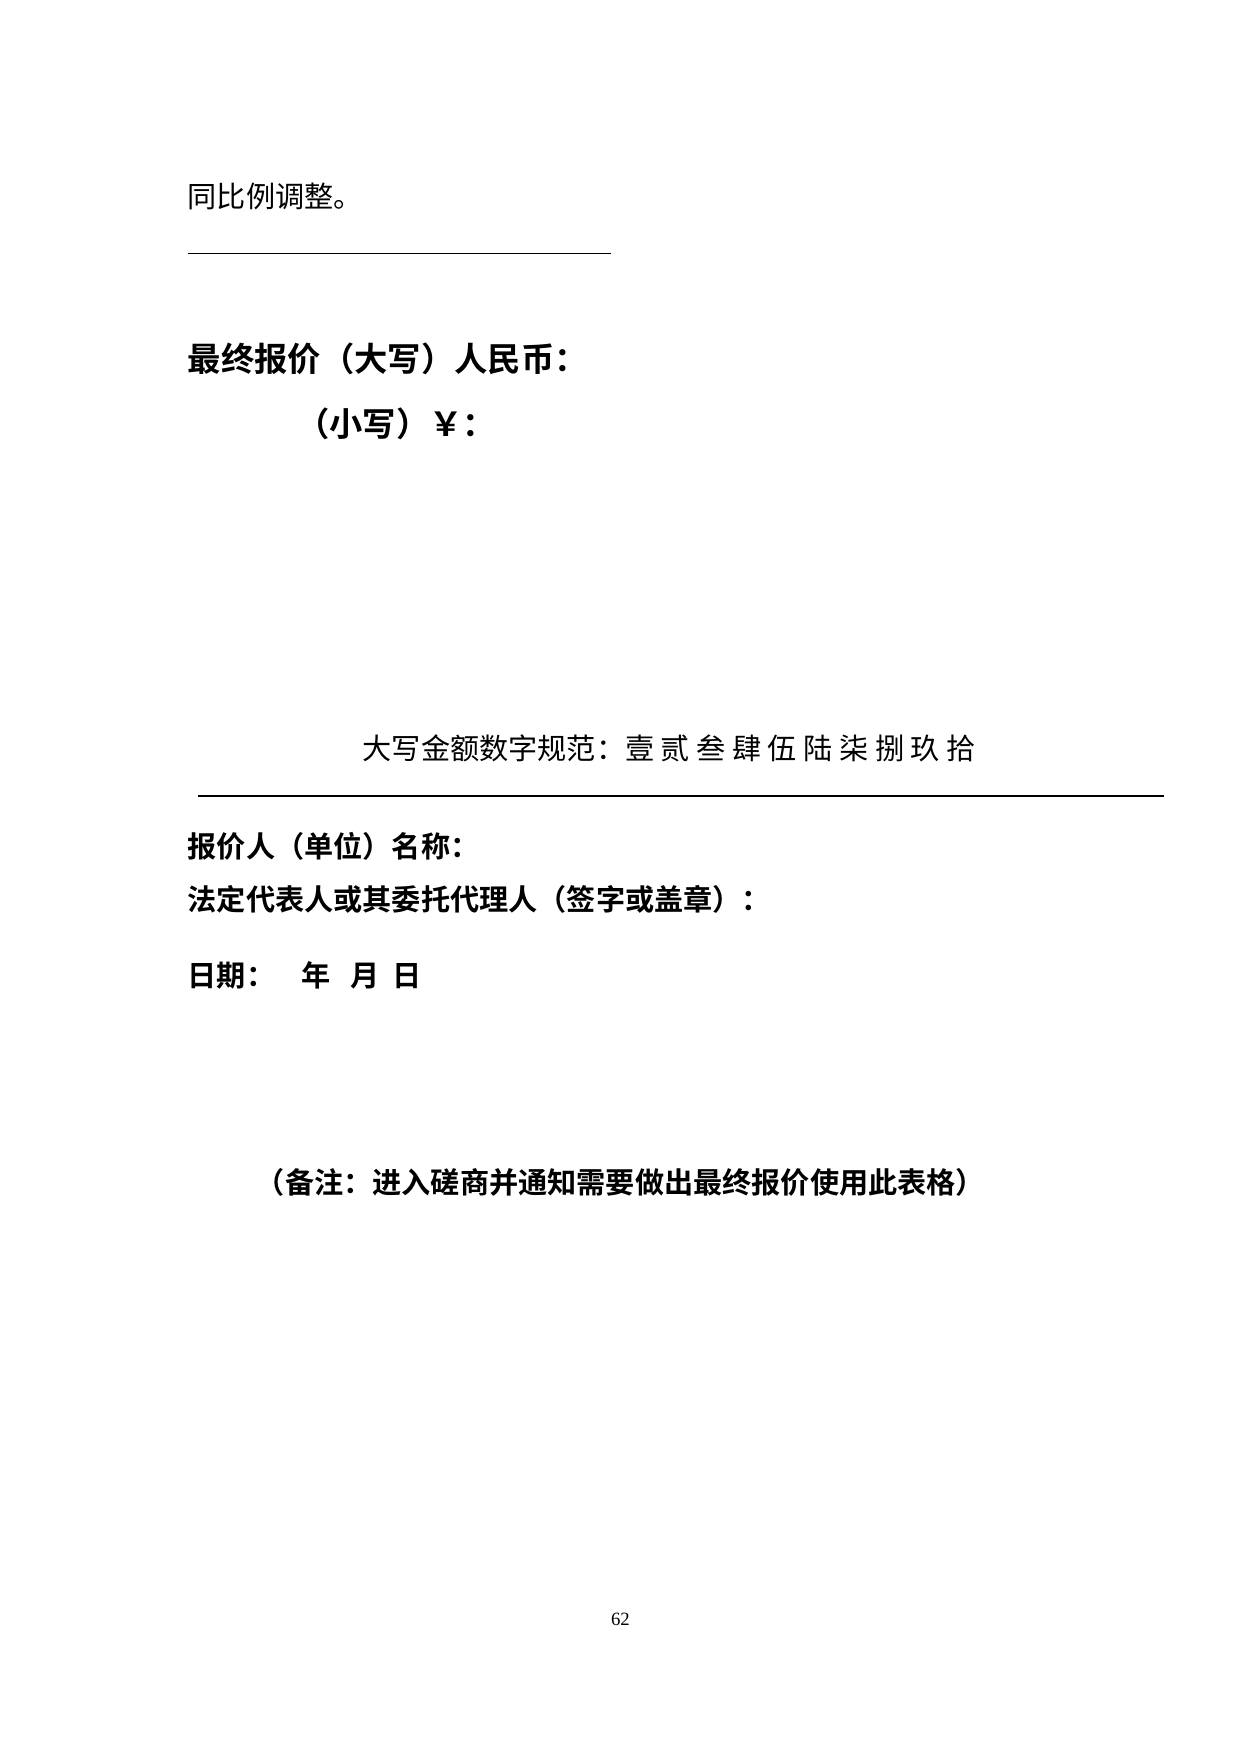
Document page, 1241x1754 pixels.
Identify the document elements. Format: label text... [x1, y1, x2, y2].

text 法定代表人或其委托代理人（签字或盖章）： [187, 877, 1053, 919]
text 大写金额数字规范：壹 贰 叁 肆 伍 陆 柒 捌 玖 拾 [187, 714, 1053, 779]
text 最终报价（大写）人民币： [187, 324, 1053, 389]
text （备注：进入磋商并通知需要做出最终报价使用此表格） [187, 1149, 1053, 1214]
text 日期： 年 月 日 [187, 953, 1053, 995]
text 报价人（单位）名称： [187, 812, 1053, 877]
text （小写）￥： [187, 389, 1053, 454]
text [187, 162, 1053, 227]
